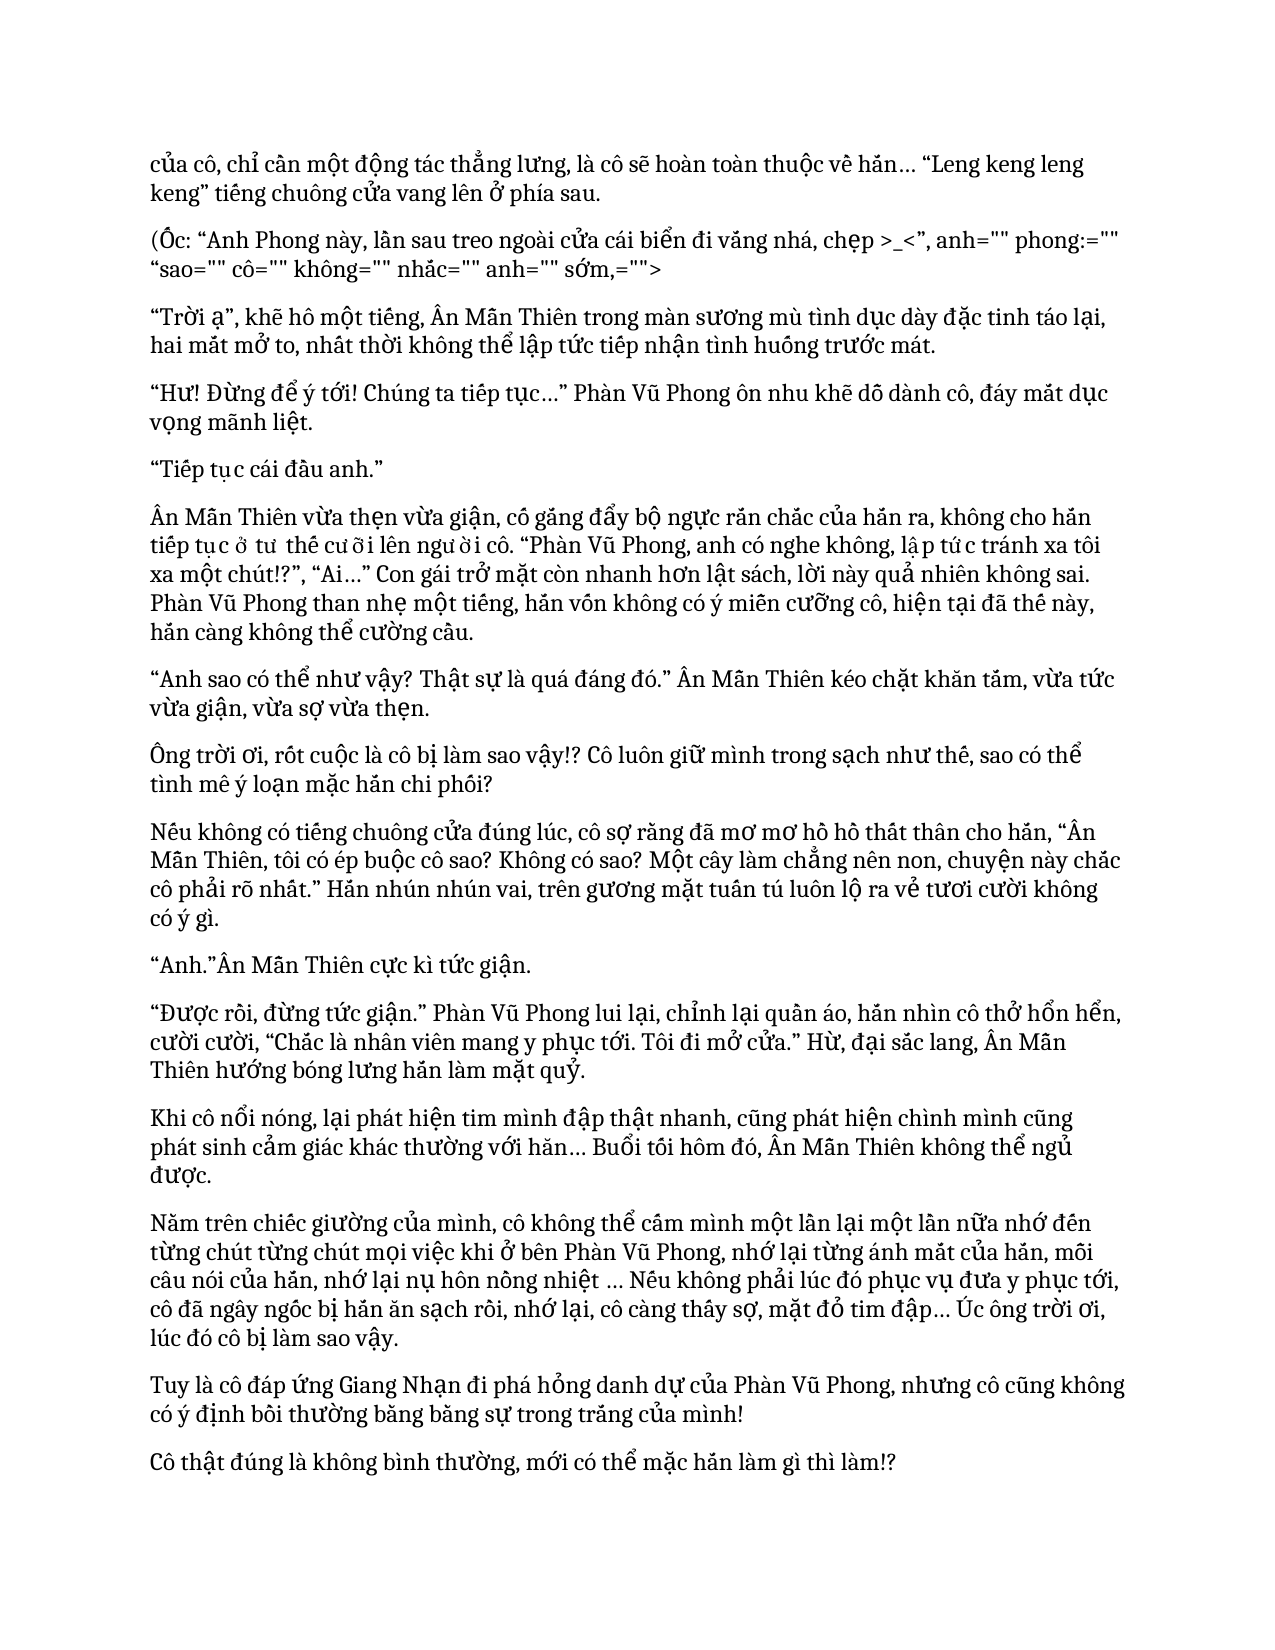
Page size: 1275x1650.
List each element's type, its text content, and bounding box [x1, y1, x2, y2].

text Khi cô nổi nóng, lại phát hiện tim mình đập thật nhanh, cũng phát hiện chình mình cũng phát sinh cảm giác khác thường với hăn… Buổi tối hôm đó, Ân Mẫn Thiên không thể ngủ được. [150, 1104, 1125, 1190]
text Ân Mẫn Thiên vừa thẹn vừa giận, cố gắng đẩy bộ ngực rắn chắc của hắn ra, không cho hắn tiếp tục ở tư thế cưỡi lên người cô. “Phàn Vũ Phong, anh có nghe không, lập tức tránh xa tôi xa một chút!?”, “Ai…” Con gái trở mặt còn nhanh hơn lật sách, lời này quả nhiên không sai. Phàn Vũ Phong than nhẹ một tiếng, hắn vốn không có ý miễn cưỡng cô, hiện tại đã thế này, hắn càng không thể cường cầu. [150, 502, 1125, 646]
text “Được rồi, đừng tức giận.” Phàn Vũ Phong lui lại, chỉnh lại quần áo, hắn nhìn cô thở hổn hển, cười cười, “Chắc là nhân viên mang y phục tới. Tôi đi mở cửa.” Hừ, đại sắc lang, Ân Mẫn Thiên hướng bóng lưng hắn làm mặt quỷ. [150, 999, 1125, 1085]
text Tuy là cô đáp ứng Giang Nhạn đi phá hỏng danh dự của Phàn Vũ Phong, nhưng cô cũng không có ý định bồi thường bằng bằng sự trong trắng của mình! [150, 1371, 1125, 1429]
text (Ốc: “Anh Phong này, lần sau treo ngoài cửa cái biển đi vắng nhá, chẹp >_<”, anh="" phong:="" “sao="" cô="" không="" nhắc="" anh="" sớm,=""> [150, 226, 1125, 284]
text Nằm trên chiếc giường của mình, cô không thể cấm mình một lần lại một lần nữa nhớ đến từng chút từng chút mọi việc khi ở bên Phàn Vũ Phong, nhớ lại từng ánh mắt của hắn, mỗi câu nói của hắn, nhớ lại nụ hôn nồng nhiệt … Nếu không phải lúc đó phục vụ đưa y phục tới, cô đã ngây ngốc bị hắn ăn sạch rồi, nhớ lại, cô càng thấy sợ, mặt đỏ tim đập… Úc ông trời ơi, lúc đó cô bị làm sao vậy. [150, 1209, 1125, 1352]
text “Trời ạ”, khẽ hô một tiếng, Ân Mẫn Thiên trong màn sương mù tình dục dày đặc tinh táo lại, hai mắt mở to, nhất thời không thể lập tức tiếp nhận tình huống trước mát. [150, 302, 1125, 360]
text Cô thật đúng là không bình thường, mới có thể mặc hắn làm gì thì làm!? [150, 1447, 1125, 1476]
text Ông trời ơi, rốt cuộc là cô bị làm sao vậy!? Cô luôn giữ mình trong sạch như thế, sao có thể tình mê ý loạn mặc hắn chi phối? [150, 741, 1125, 799]
text “Anh sao có thể như vậy? Thật sự là quá đáng đó.” Ân Mẫn Thiên kéo chặt khăn tắm, vừa tức vừa giận, vừa sợ vừa thẹn. [150, 665, 1125, 722]
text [150, 150, 1125, 207]
text “Anh.”Ân Mẫn Thiên cực kì tức giận. [150, 951, 1125, 980]
text “Hư! Đừng để ý tới! Chúng ta tiếp tục…” Phàn Vũ Phong ôn nhu khẽ dỗ dành cô, đáy mắt dục vọng mãnh liệt. [150, 379, 1125, 436]
text Nếu không có tiếng chuông cửa đúng lúc, cô sợ rằng đã mơ mơ hồ hồ thất thân cho hắn, “Ân Mẫn Thiên, tôi có ép buộc cô sao? Không có sao? Một cây làm chẳng nên non, chuyện này chắc cô phải rõ nhất.” Hắn nhún nhún vai, trên gương mặt tuấn tú luôn lộ ra vẻ tươi cười không có ý gì. [150, 817, 1125, 932]
text “Tiếp tục cái đầu anh.” [150, 455, 1125, 484]
